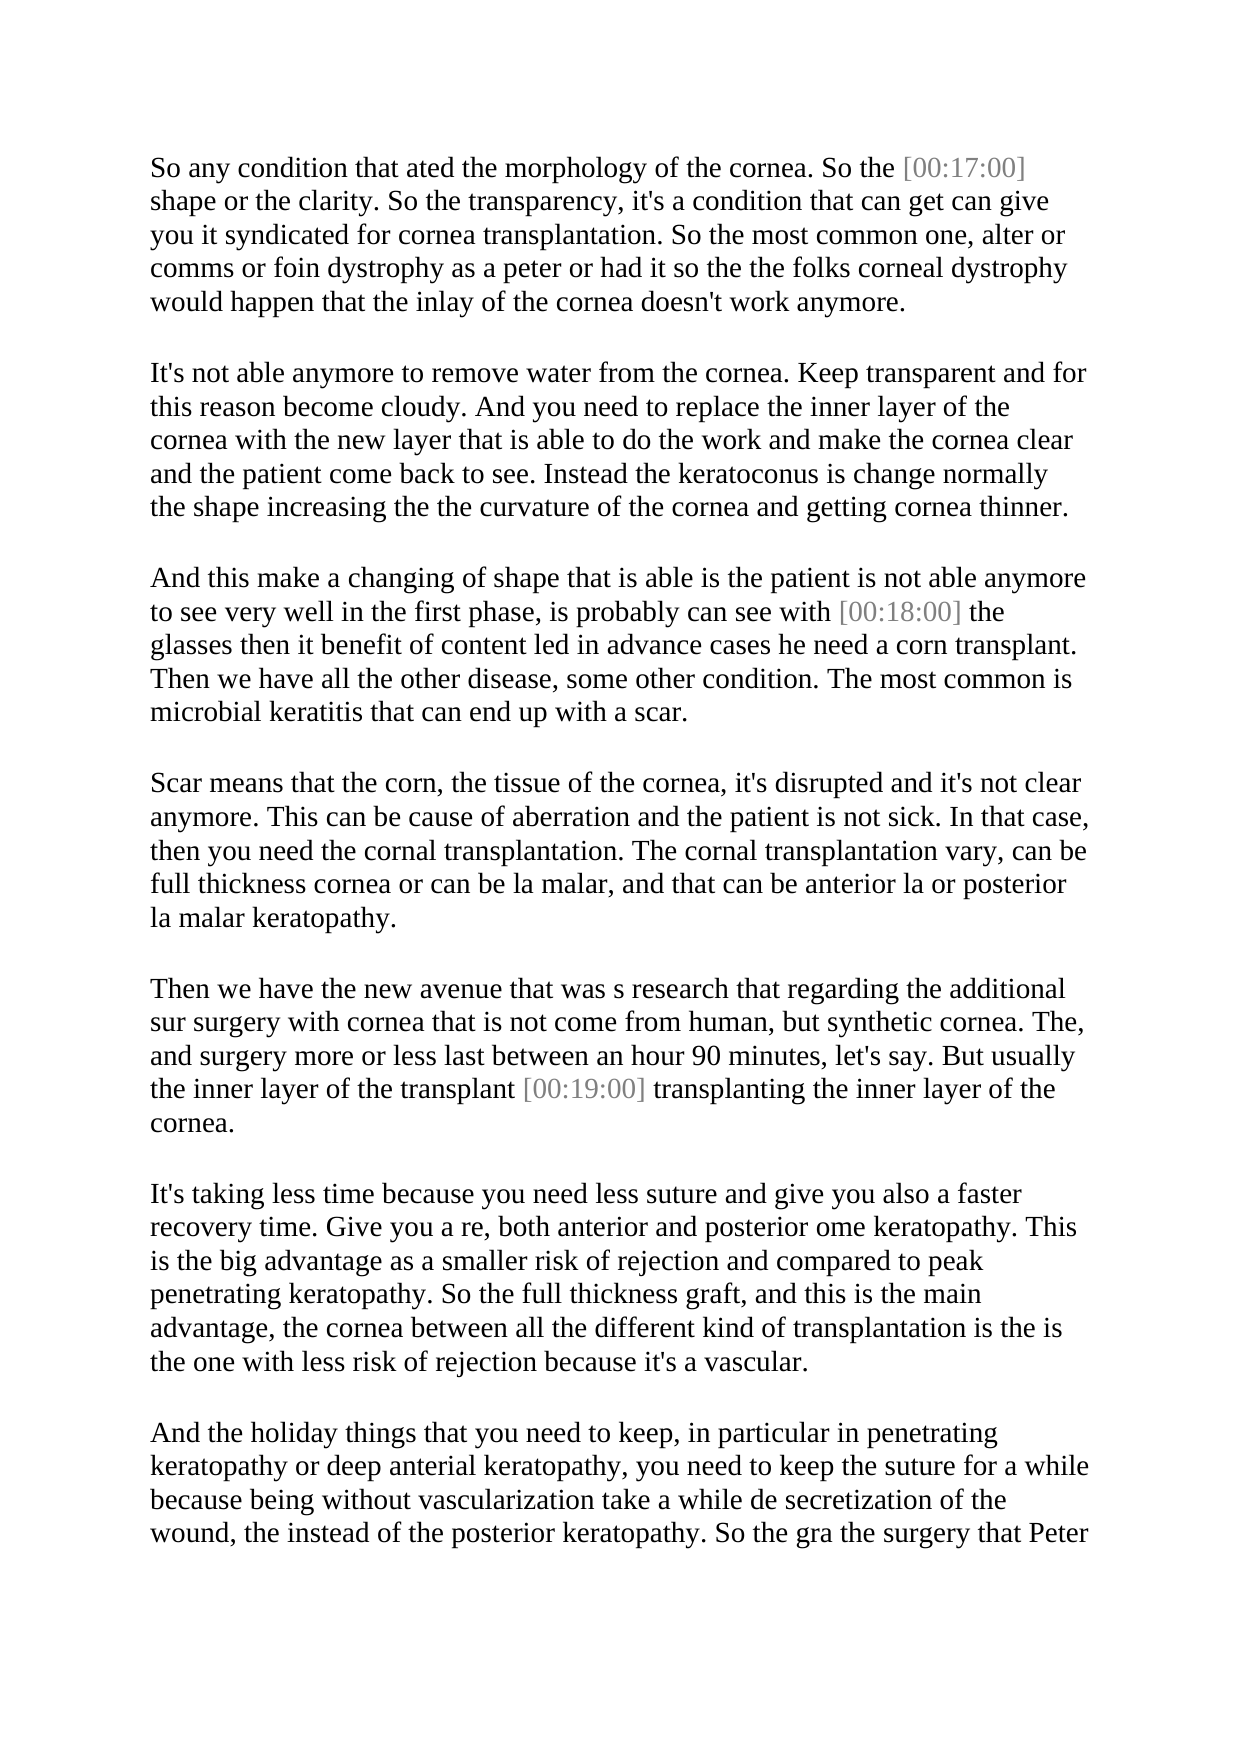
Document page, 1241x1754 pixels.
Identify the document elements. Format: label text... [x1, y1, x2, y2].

text So any condition that ated the morphology of the cornea. So the [00:17:00] shape or the clarity. So the transparency, it's a condition that can get can give you it syndicated for cornea transplantation. So the most common one, alter or comms or foin dystrophy as a peter or had it so the the folks corneal dystrophy would happen that the inlay of the cornea doesn't work anymore. [150, 150, 1090, 318]
text And this make a changing of shape that is able is the patient is not able anymore to see very well in the first phase, is probably can see with [00:18:00] the glasses then it benefit of content led in advance cases he need a corn transplant. Then we have all the other disease, some other condition. The most common is microbial keratitis that can end up with a scar. [150, 560, 1090, 728]
text Scar means that the corn, the tissue of the cornea, it's disrupted and it's not clear anymore. This can be cause of aberration and the patient is not sick. In that case, then you need the cornal transplantation. The cornal transplantation vary, can be full thickness cornea or can be la malar, and that can be anterior la or posterior la malar keratopathy. [150, 766, 1090, 933]
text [150, 1415, 1090, 1549]
text Then we have the new avenue that was s research that regarding the additional sur surgery with cornea that is not come from human, but synthetic cornea. The, and surgery more or less last between an hour 90 minutes, let's say. But usually the inner layer of the transplant [00:19:00] transplanting the inner layer of the cornea. [150, 971, 1090, 1138]
text It's taking less time because you need less suture and give you also a faster recovery time. Give you a re, both anterior and posterior ome keratopathy. This is the big advantage as a smaller risk of rejection and compared to peak penetrating keratopathy. So the full thickness graft, and this is the main advantage, the cornea between all the different kind of transplantation is the is the one with less risk of rejection because it's a vascular. [150, 1176, 1090, 1377]
text It's not able anymore to remove water from the cornea. Keep transparent and for this reason become cloudy. And you need to replace the inner layer of the cornea with the new layer that is able to do the work and make the cornea clear and the patient come back to see. Instead the keratoconus is change normally the shape increasing the the curvature of the cornea and getting cornea thinner. [150, 355, 1090, 523]
